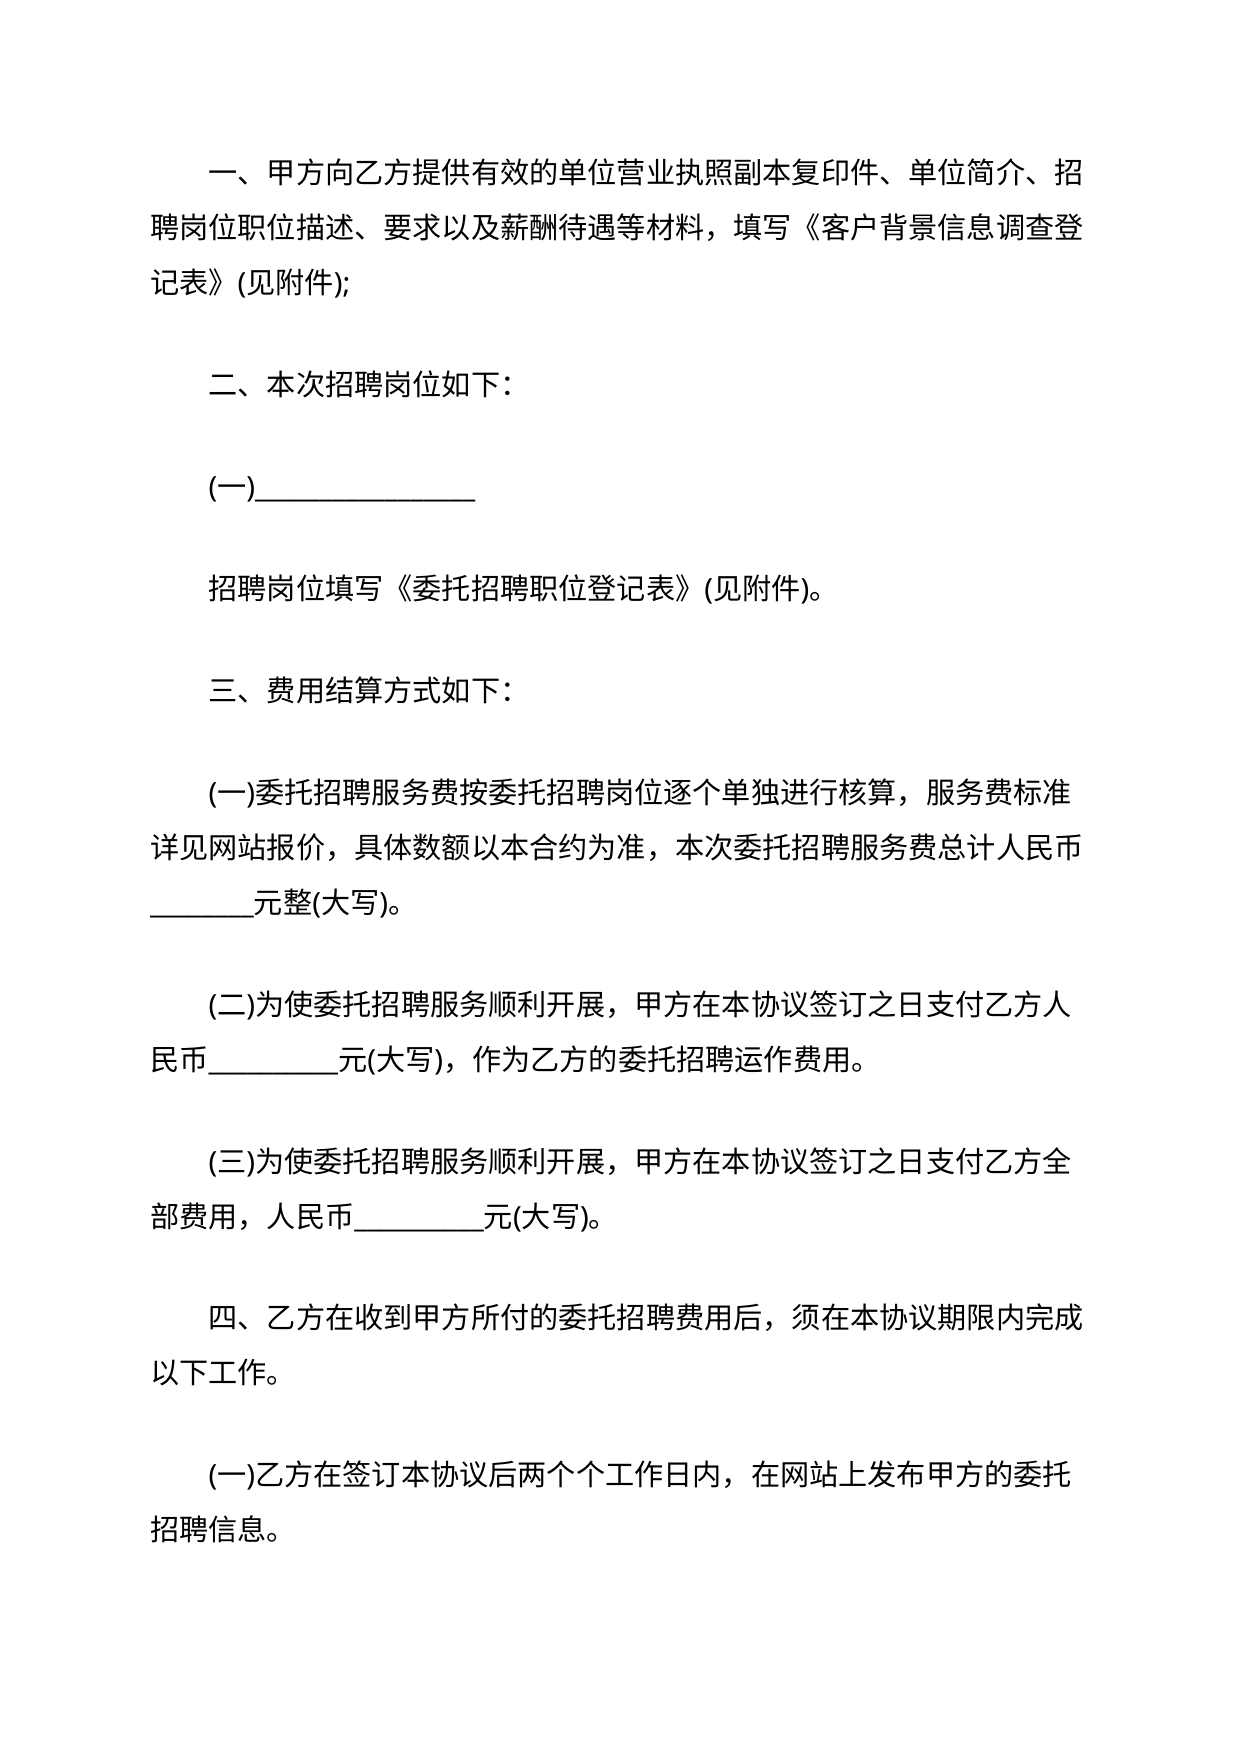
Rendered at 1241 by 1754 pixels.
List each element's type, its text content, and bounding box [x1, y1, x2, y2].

text 二、本次招聘岗位如下： [150, 362, 1090, 404]
text (一)_________________ [150, 463, 1090, 506]
text 三、费用结算方式如下： [150, 667, 1090, 710]
text 招聘岗位填写《委托招聘职位登记表》(见附件)。 [150, 566, 1090, 608]
text 四、乙方在收到甲方所付的委托招聘费用后，须在本协议期限内完成以下工作。 [150, 1295, 1090, 1392]
text (一)委托招聘服务费按委托招聘岗位逐个单独进行核算，服务费标准详见网站报价，具体数额以本合约为准，本次委托招聘服务费总计人民币________元整(大写)。 [150, 769, 1090, 922]
text (一)乙方在签订本协议后两个个工作日内，在网站上发布甲方的委托招聘信息。 [150, 1452, 1090, 1549]
text (三)为使委托招聘服务顺利开展，甲方在本协议签订之日支付乙方全部费用，人民币__________元(大写)。 [150, 1138, 1090, 1236]
text 一、甲方向乙方提供有效的单位营业执照副本复印件、单位简介、招聘岗位职位描述、要求以及薪酬待遇等材料，填写《客户背景信息调查登记表》(见附件); [150, 150, 1090, 302]
text (二)为使委托招聘服务顺利开展，甲方在本协议签订之日支付乙方人民币__________元(大写)，作为乙方的委托招聘运作费用。 [150, 981, 1090, 1078]
